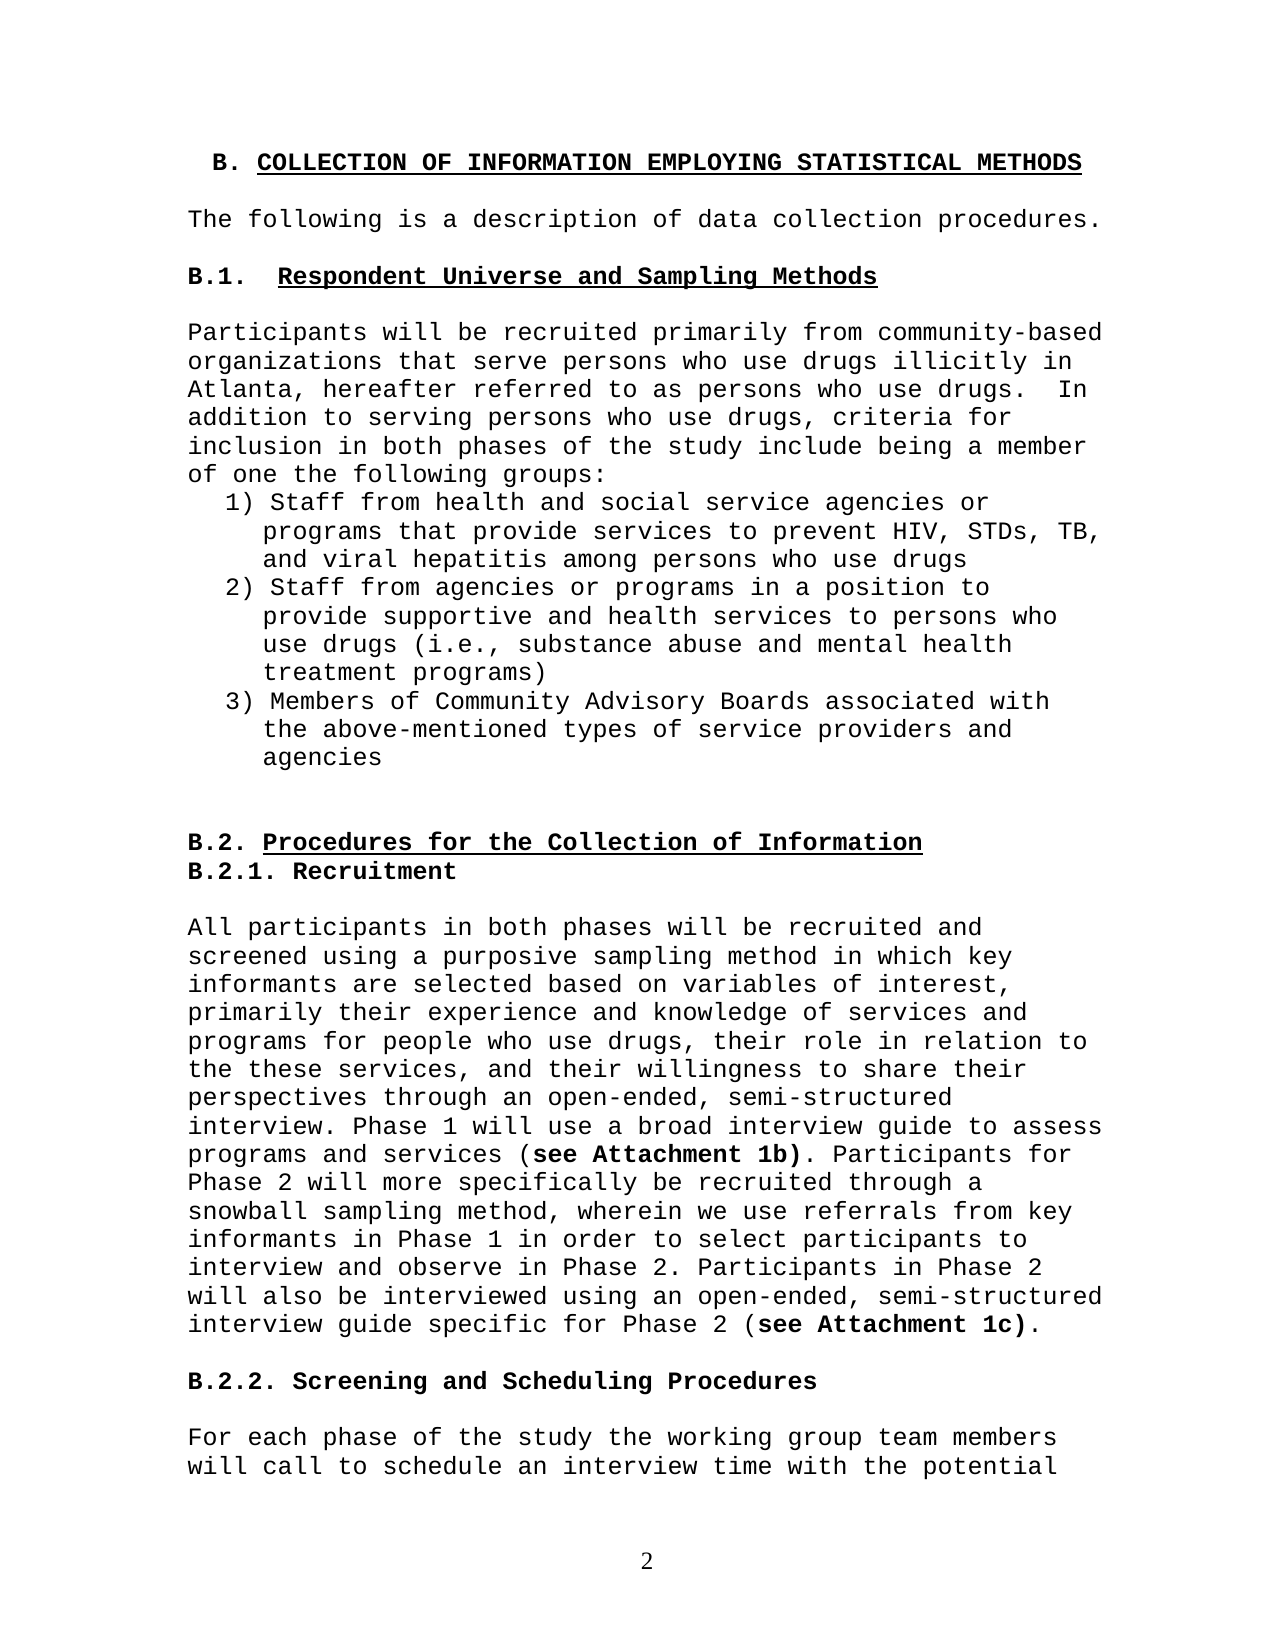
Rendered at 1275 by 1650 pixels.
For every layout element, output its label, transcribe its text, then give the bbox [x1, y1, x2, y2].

text B.2.2. Screening and Scheduling Procedures [187, 1368, 1106, 1397]
text All participants in both phases will be recruited and screened using a purposive sampling method in which key informants are selected based on variables of interest, primarily their experience and knowledge of services and programs for people who use drugs, their role in relation to the these services, and their willingness to share their perspectives through an open-ended, semi-structured interview. Phase 1 will use a broad interview guide to assess programs and services (see Attachment 1b). Participants for Phase 2 will more specifically be recruited through a snowball sampling method, wherein we use referrals from key informants in Phase 1 in order to select participants to interview and observe in Phase 2. Participants in Phase 2 will also be interviewed using an open-ended, semi-structured interview guide specific for Phase 2 (see Attachment 1c). [187, 915, 1106, 1340]
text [187, 1425, 1106, 1482]
text 3) Members of Community Advisory Boards associated with the above-mentioned types of service providers and agencies [187, 688, 1106, 773]
text The following is a description of data collection procedures. [187, 207, 1106, 235]
text 1) Staff from health and social service agencies or programs that provide services to prevent HIV, STDs, TB, and viral hepatitis among persons who use drugs [225, 490, 1106, 575]
text B.2. Procedures for the Collection of Information [187, 830, 1106, 858]
text ecp9@cdc.gov B. Collection of Information Employing Statistical Methods [187, 150, 1106, 178]
text Participants will be recruited primarily from community-based organizations that serve persons who use drugs illicitly in Atlanta, hereafter referred to as persons who use drugs. In addition to serving persons who use drugs, criteria for inclusion in both phases of the study include being a member of one the following groups: [187, 320, 1106, 490]
text B.1. Respondent Universe and Sampling Methods [187, 263, 1106, 292]
text B.2.1. Recruitment [187, 858, 1106, 887]
text 2) Staff from agencies or programs in a position to provide supportive and health services to persons who use drugs (i.e., substance abuse and mental health treatment programs) [187, 575, 1106, 688]
